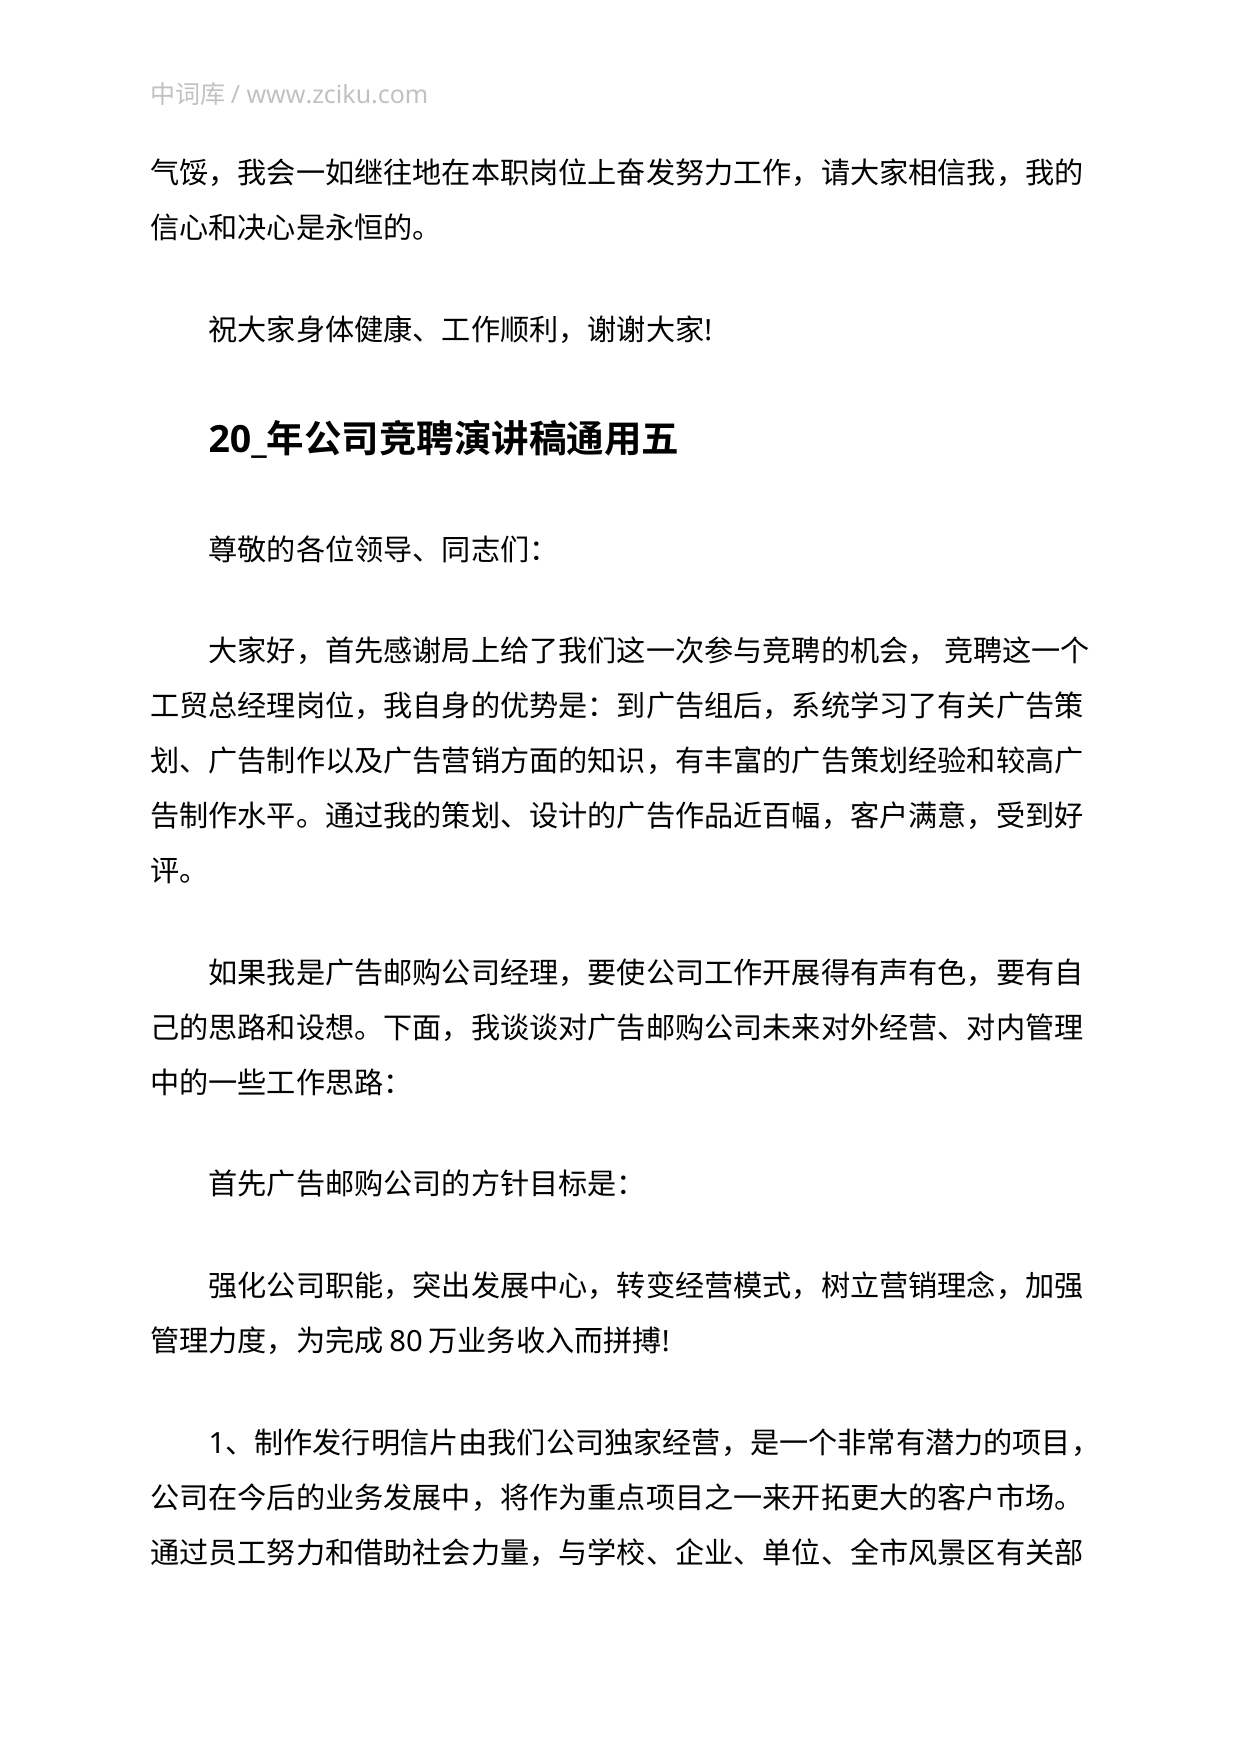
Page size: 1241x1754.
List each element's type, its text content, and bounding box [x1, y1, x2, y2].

text 尊敬的各位领导、同志们： [150, 526, 1090, 568]
text 强化公司职能，突出发展中心，转变经营模式，树立营销理念，加强管理力度，为完成80万业务收入而拼搏! [150, 1263, 1090, 1360]
text 首先广告邮购公司的方针目标是： [150, 1161, 1090, 1203]
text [150, 1419, 1090, 1572]
text 20_年公司竞聘演讲稿通用五 [150, 409, 1090, 463]
text 如果我是广告邮购公司经理，要使公司工作开展得有声有色，要有自己的思路和设想。下面，我谈谈对广告邮购公司未来对外经营、对内管理中的一些工作思路： [150, 949, 1090, 1101]
text 祝大家身体健康、工作顺利，谢谢大家! [150, 307, 1090, 349]
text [150, 150, 1090, 247]
text 大家好，首先感谢局上给了我们这一次参与竞聘的机会， 竞聘这一个工贸总经理岗位，我自身的优势是：到广告组后，系统学习了有关广告策划、广告制作以及广告营销方面的知识，有丰富的广告策划经验和较高广告制作水平。通过我的策划、设计的广告作品近百幅，客户满意，受到好评。 [150, 628, 1090, 890]
